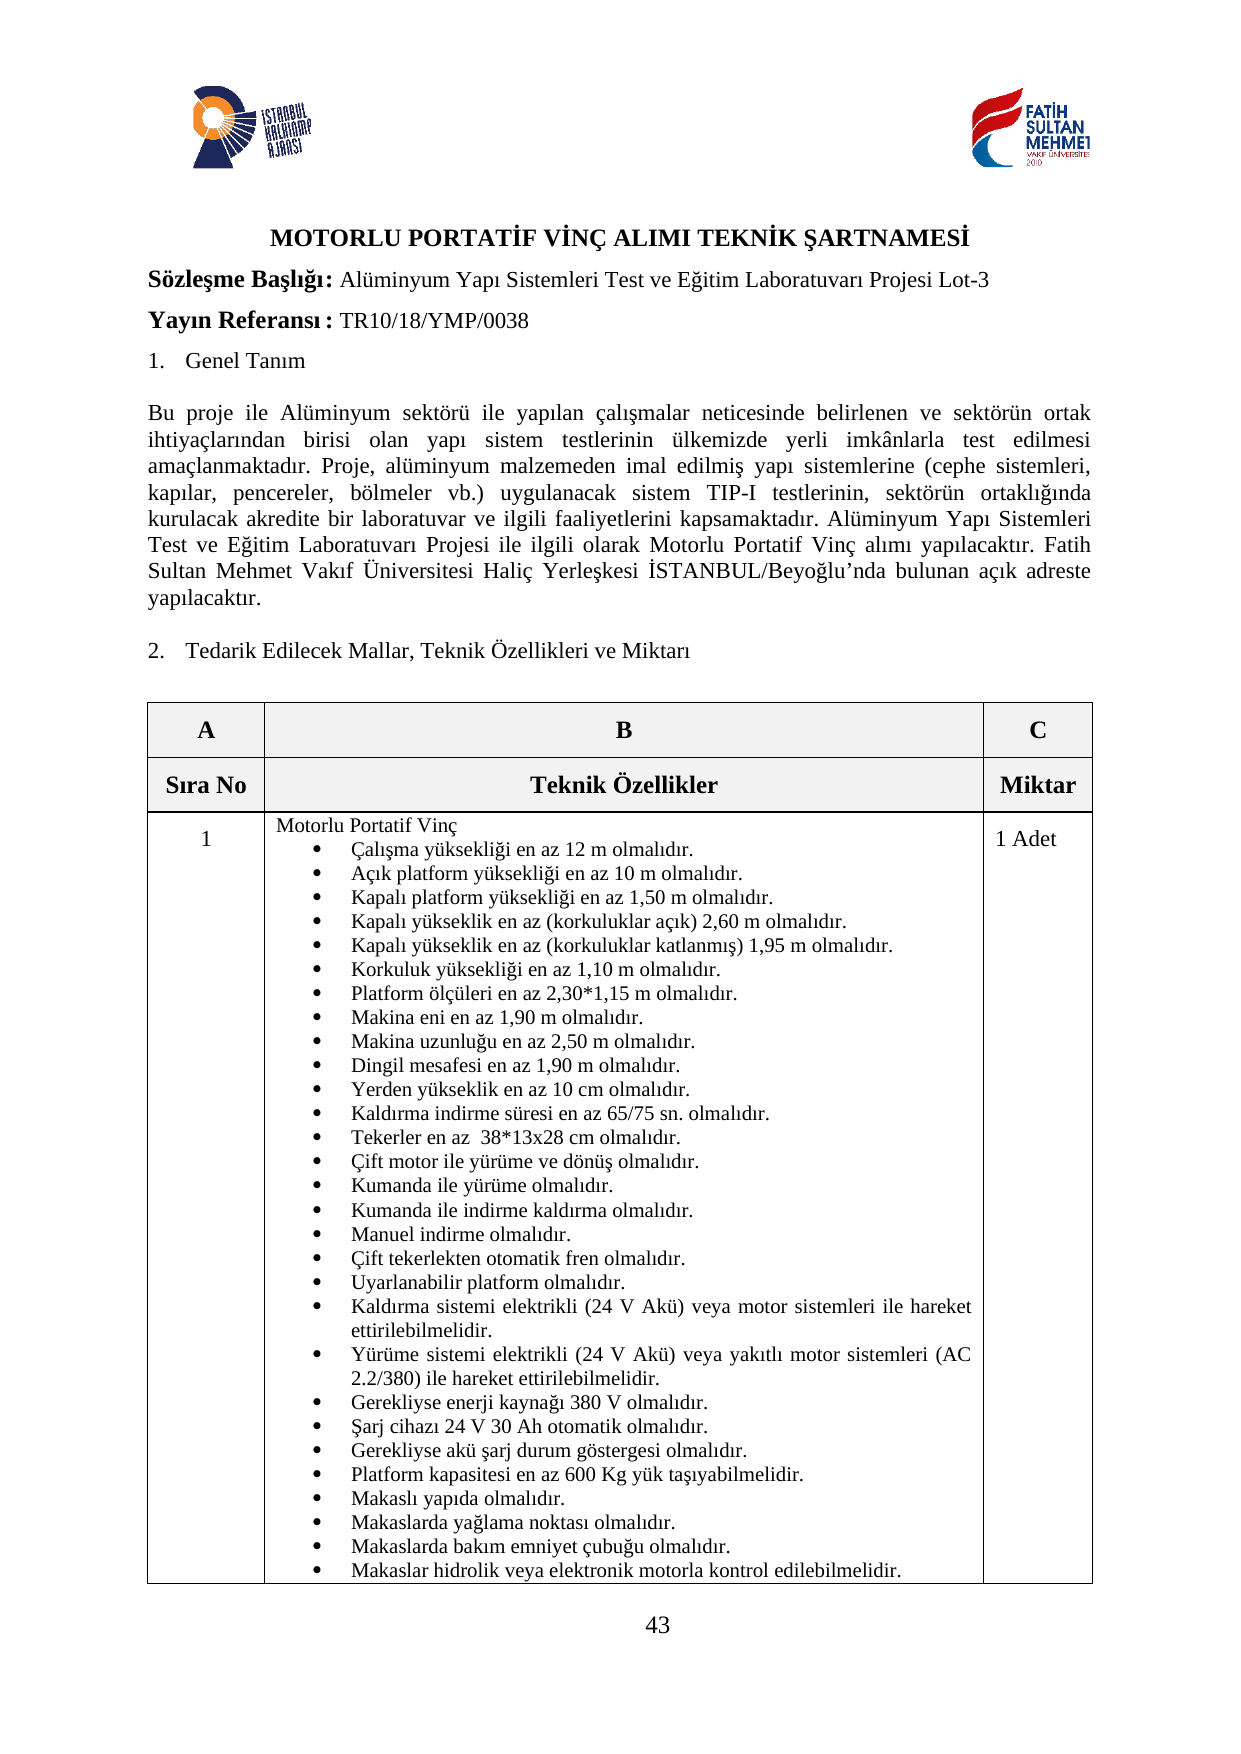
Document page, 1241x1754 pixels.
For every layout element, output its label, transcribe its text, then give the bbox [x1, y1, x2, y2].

table_cell Miktar [984, 758, 1092, 811]
table_cell Teknik Özellikler [265, 758, 983, 811]
text Bu proje ile Alüminyum sektörü ile yapılan çalışmalar neticesinde belirlenen ve sektörün ortak ihtiyaçlarından birisi olan yapı sistem testlerinin ülkemizde yerli imkânlarla test edilmesi amaçlanmaktadır. Proje, alüminyum malzemeden imal edilmiş yapı sistemlerine (cephe sistemleri, kapılar, pencereler, bölmeler vb.) uygulanacak sistem TIP-I testlerinin, sektörün ortaklığında kurulacak akredite bir laboratuvar ve ilgili faaliyetlerini kapsamaktadır. Alüminyum Yapı Sistemleri Test ve Eğitim Laboratuvarı Projesi ile ilgili olarak Motorlu Portatif Vinç alımı yapılacaktır. Fatih Sultan Mehmet Vakıf Üniversitesi Haliç Yerleşkesi İSTANBUL/Beyoğlu’nda bulunan açık adreste yapılacaktır. [148, 399, 1093, 610]
table_cell 1 Adet [984, 813, 1092, 1582]
picture [970, 87, 1090, 166]
list Genel Tanım [148, 347, 1093, 373]
text Yayın Referansı : TR10/18/YMP/0038 [148, 306, 1093, 334]
table_cell 1 [148, 813, 264, 1582]
table_header B [265, 703, 983, 757]
text MOTORLU PORTATİF VİNÇ ALIMI TEKNİK ŞARTNAMESİ [148, 223, 1093, 252]
table_header A [148, 703, 264, 757]
table_header C [984, 703, 1092, 757]
picture [191, 86, 311, 168]
table_cell Sıra No [148, 758, 264, 811]
text Sözleşme Başlığı : Alüminyum Yapı Sistemleri Test ve Eğitim Laboratuvarı Projesi Lot-3 [148, 264, 1093, 293]
list Tedarik Edilecek Mallar, Teknik Özellikleri ve Miktarı [148, 637, 1093, 663]
